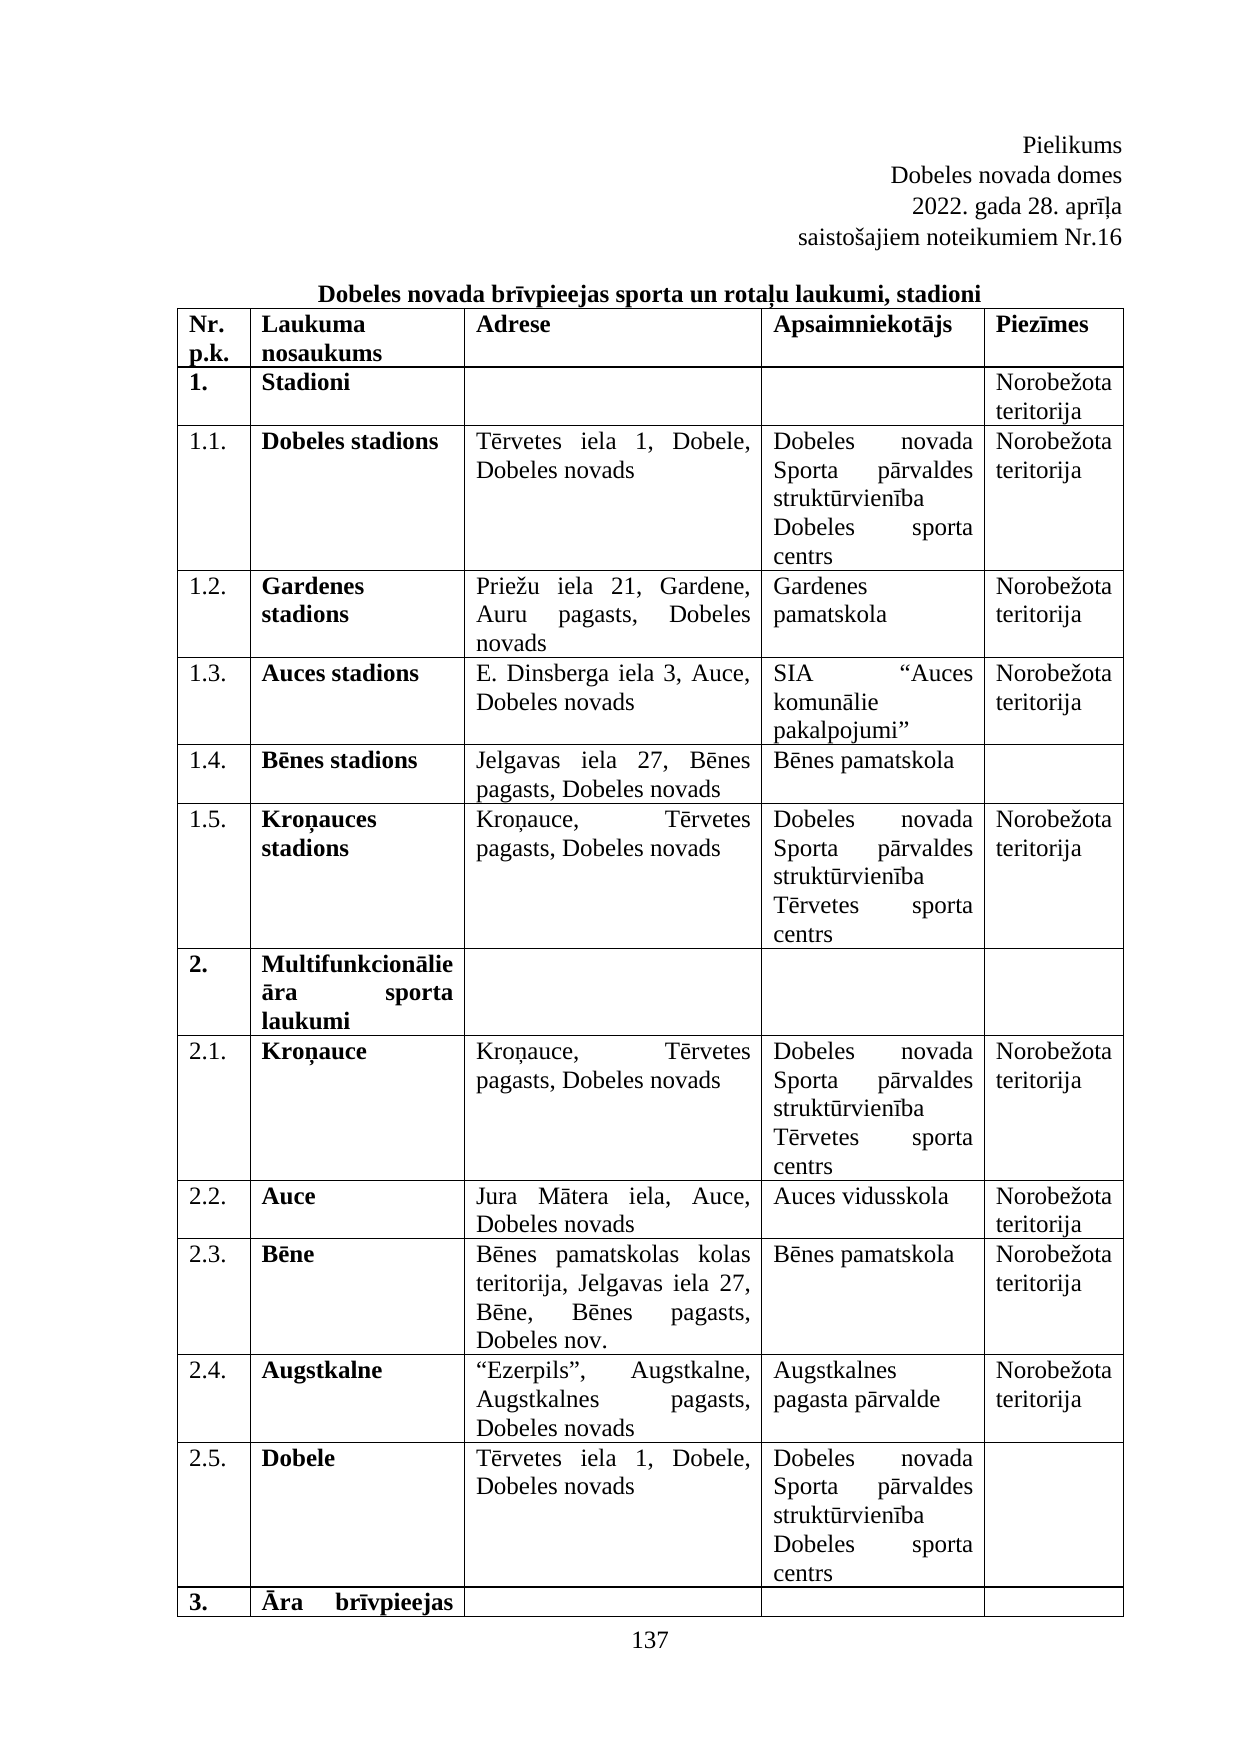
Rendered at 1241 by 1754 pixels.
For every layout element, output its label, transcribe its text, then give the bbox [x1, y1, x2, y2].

text Dobeles novada brīvpieejas sporta un rotaļu laukumi, stadioni [177, 279, 1122, 308]
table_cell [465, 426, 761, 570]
text Dobeles novada domes 2022. gada 28. aprīļa saistošajiem noteikumiem Nr.16 [252, 159, 1122, 250]
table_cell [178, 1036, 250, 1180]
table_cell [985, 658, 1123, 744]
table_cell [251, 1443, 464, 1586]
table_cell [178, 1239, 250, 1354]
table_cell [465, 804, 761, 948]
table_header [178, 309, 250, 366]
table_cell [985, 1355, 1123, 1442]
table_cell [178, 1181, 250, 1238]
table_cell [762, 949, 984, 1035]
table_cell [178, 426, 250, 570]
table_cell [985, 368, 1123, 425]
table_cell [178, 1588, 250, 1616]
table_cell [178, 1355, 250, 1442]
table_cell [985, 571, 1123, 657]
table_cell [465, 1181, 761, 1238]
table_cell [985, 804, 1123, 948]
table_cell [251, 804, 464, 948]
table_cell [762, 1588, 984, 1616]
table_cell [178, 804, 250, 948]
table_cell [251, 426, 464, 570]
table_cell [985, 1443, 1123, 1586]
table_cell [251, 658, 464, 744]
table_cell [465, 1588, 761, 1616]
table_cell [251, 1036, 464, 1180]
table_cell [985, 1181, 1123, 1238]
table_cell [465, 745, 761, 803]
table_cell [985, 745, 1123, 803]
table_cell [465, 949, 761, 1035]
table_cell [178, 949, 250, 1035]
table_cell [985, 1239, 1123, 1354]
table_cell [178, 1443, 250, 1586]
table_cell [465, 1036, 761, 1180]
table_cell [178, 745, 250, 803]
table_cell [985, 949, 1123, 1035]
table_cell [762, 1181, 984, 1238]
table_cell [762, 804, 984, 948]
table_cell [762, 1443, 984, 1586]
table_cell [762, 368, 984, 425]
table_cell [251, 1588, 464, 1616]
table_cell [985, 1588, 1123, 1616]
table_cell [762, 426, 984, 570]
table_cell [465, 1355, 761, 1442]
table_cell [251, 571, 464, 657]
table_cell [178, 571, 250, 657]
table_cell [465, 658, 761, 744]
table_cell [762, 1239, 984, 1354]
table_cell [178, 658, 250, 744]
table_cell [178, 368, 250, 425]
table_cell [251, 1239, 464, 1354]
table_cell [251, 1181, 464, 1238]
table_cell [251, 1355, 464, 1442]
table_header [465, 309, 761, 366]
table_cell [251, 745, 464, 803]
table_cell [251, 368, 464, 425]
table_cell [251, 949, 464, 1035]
text Pielikums [236, 128, 1122, 159]
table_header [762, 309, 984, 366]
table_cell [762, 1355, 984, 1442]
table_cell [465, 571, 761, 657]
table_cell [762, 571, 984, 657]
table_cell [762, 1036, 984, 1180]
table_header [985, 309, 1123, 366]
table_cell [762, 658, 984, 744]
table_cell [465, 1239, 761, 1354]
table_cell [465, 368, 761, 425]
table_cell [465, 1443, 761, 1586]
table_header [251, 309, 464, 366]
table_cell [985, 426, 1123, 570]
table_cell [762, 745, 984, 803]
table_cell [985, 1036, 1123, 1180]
